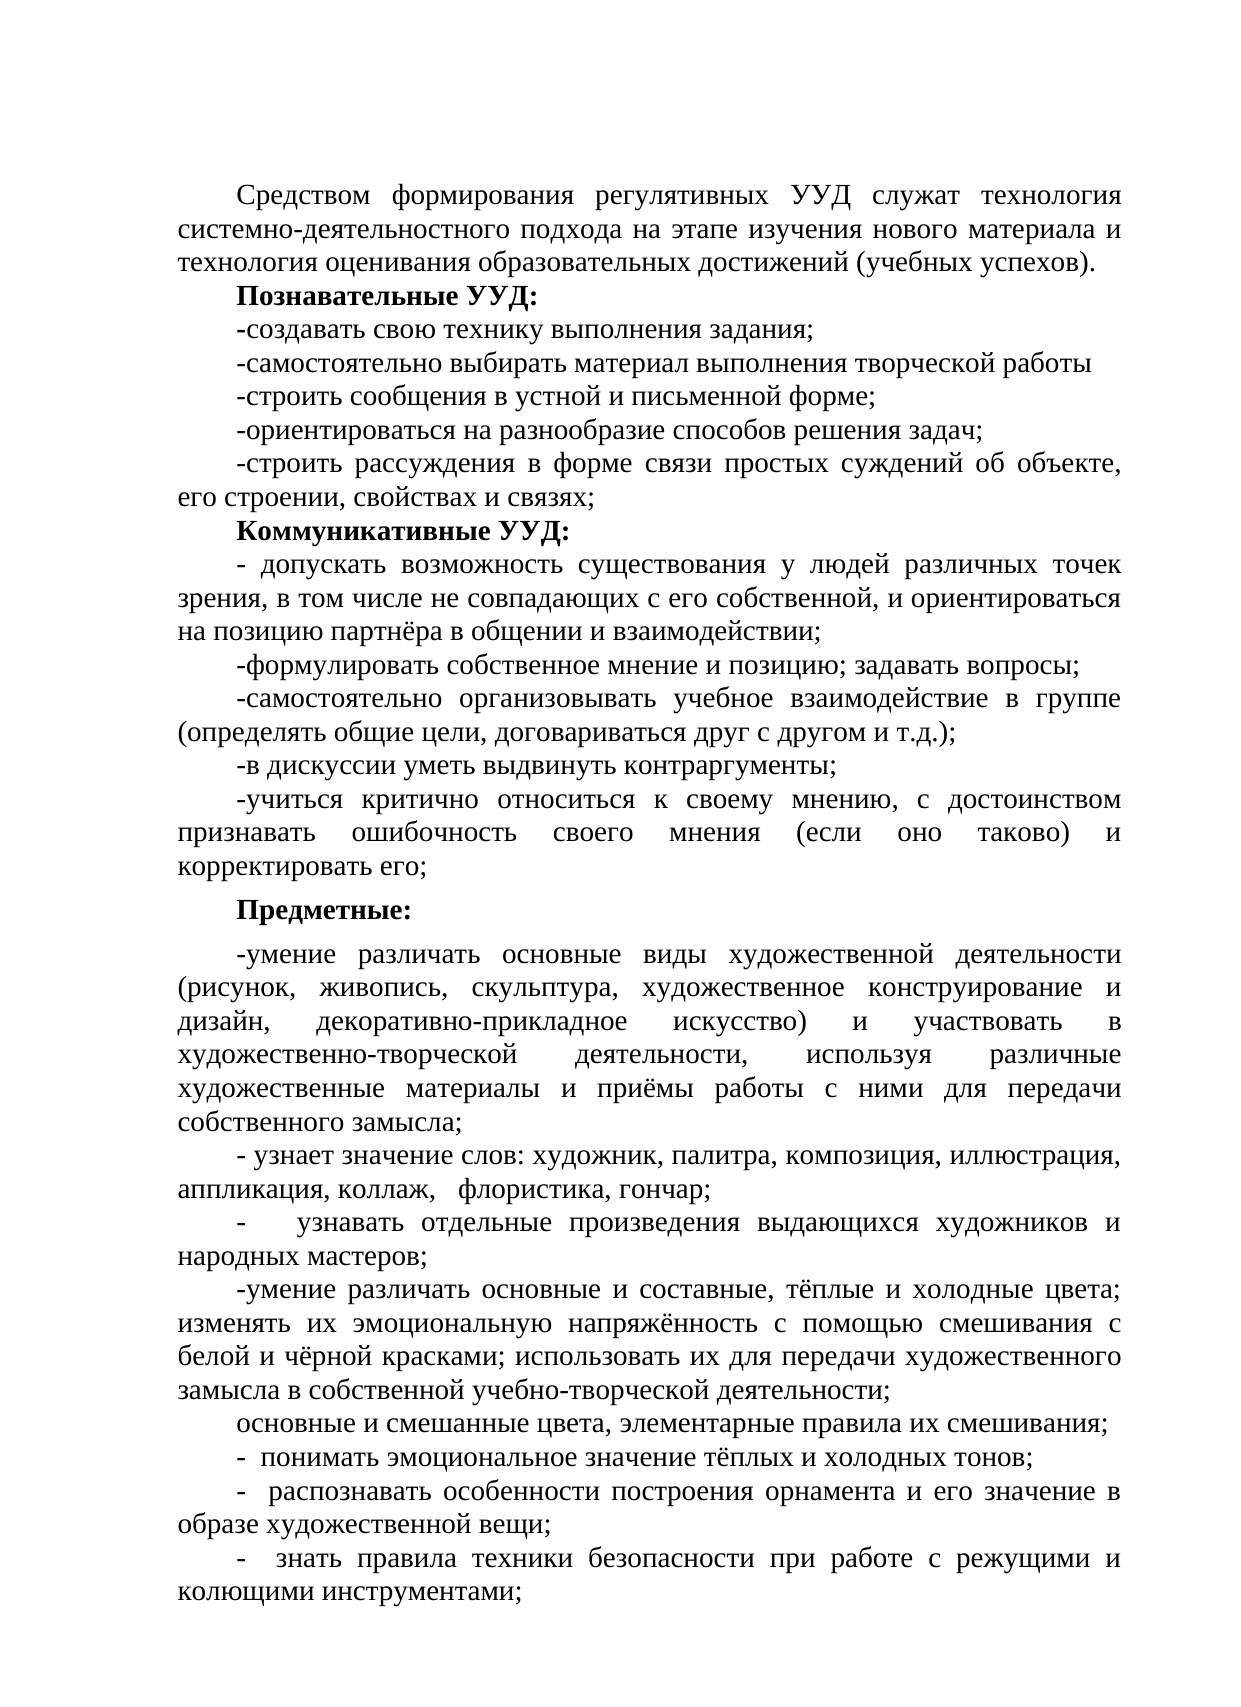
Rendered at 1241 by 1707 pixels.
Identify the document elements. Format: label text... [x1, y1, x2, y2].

text -умение различать основные и составные, тёплые и холодные цвета; изменять их эмоциональную напряжённость с помощью смешивания с белой и чёрной красками; использовать их для передачи художественного замысла в собственной учебно-творческой деятельности; [177, 1271, 1122, 1406]
text - знать правила техники безопасности при работе с режущими и колющими инструментами; [177, 1540, 1122, 1607]
text Средством формирования регулятивных УУД служат технология системно-деятельностного подхода на этапе изучения нового материала и технология оценивания образовательных достижений (учебных успехов). [177, 177, 1122, 278]
text -строить сообщения в устной и письменной форме; [177, 378, 1122, 412]
text -формулировать собственное мнение и позицию; задавать вопросы; [177, 647, 1122, 680]
text - понимать эмоциональное значение тёплых и холодных тонов; [177, 1439, 1122, 1473]
text -учиться критично относиться к своему мнению, с достоинством признавать ошибочность своего мнения (если оно таково) и корректировать его; [177, 781, 1122, 882]
text -в дискуссии уметь выдвинуть контраргументы; [177, 747, 1122, 781]
text - узнавать отдельные произведения выдающихся художников и народных мастеров; [177, 1204, 1122, 1271]
text - узнает значение слов: художник, палитра, композиция, иллюстрация, аппликация, коллаж, флористика, гончар; [177, 1137, 1122, 1204]
text основные и смешанные цвета, элементарные правила их смешивания; [177, 1406, 1122, 1439]
text -ориентироваться на разнообразие способов решения задач; [177, 412, 1122, 446]
text - распознавать особенности построения орнамента и его значение в образе художественной вещи; [177, 1473, 1122, 1540]
text -умение различать основные виды художественной деятельности (рисунок, живопись, скульптура, художественное конструирование и дизайн, декоративно-прикладное искусство) и участвовать в художественно-творческой деятельности, используя различные художественные материалы и приёмы работы с ними для передачи собственного замысла; [177, 936, 1122, 1137]
text Предметные: [177, 892, 1122, 926]
text -создавать свою технику выполнения задания; [177, 311, 1122, 345]
text Познавательные УУД: [177, 278, 1122, 311]
text -самостоятельно выбирать материал выполнения творческой работы [177, 345, 1122, 378]
text -самостоятельно организовывать учебное взаимодействие в группе (определять общие цели, договариваться друг с другом и т.д.); [177, 680, 1122, 747]
text Коммуникативные УУД: [177, 513, 1122, 546]
text - допускать возможность существования у людей различных точек зрения, в том числе не совпадающих с его собственной, и ориентироваться на позицию партнёра в общении и взаимодействии; [177, 546, 1122, 647]
text -строить рассуждения в форме связи простых суждений об объекте, его строении, свойствах и связях; [177, 446, 1122, 513]
